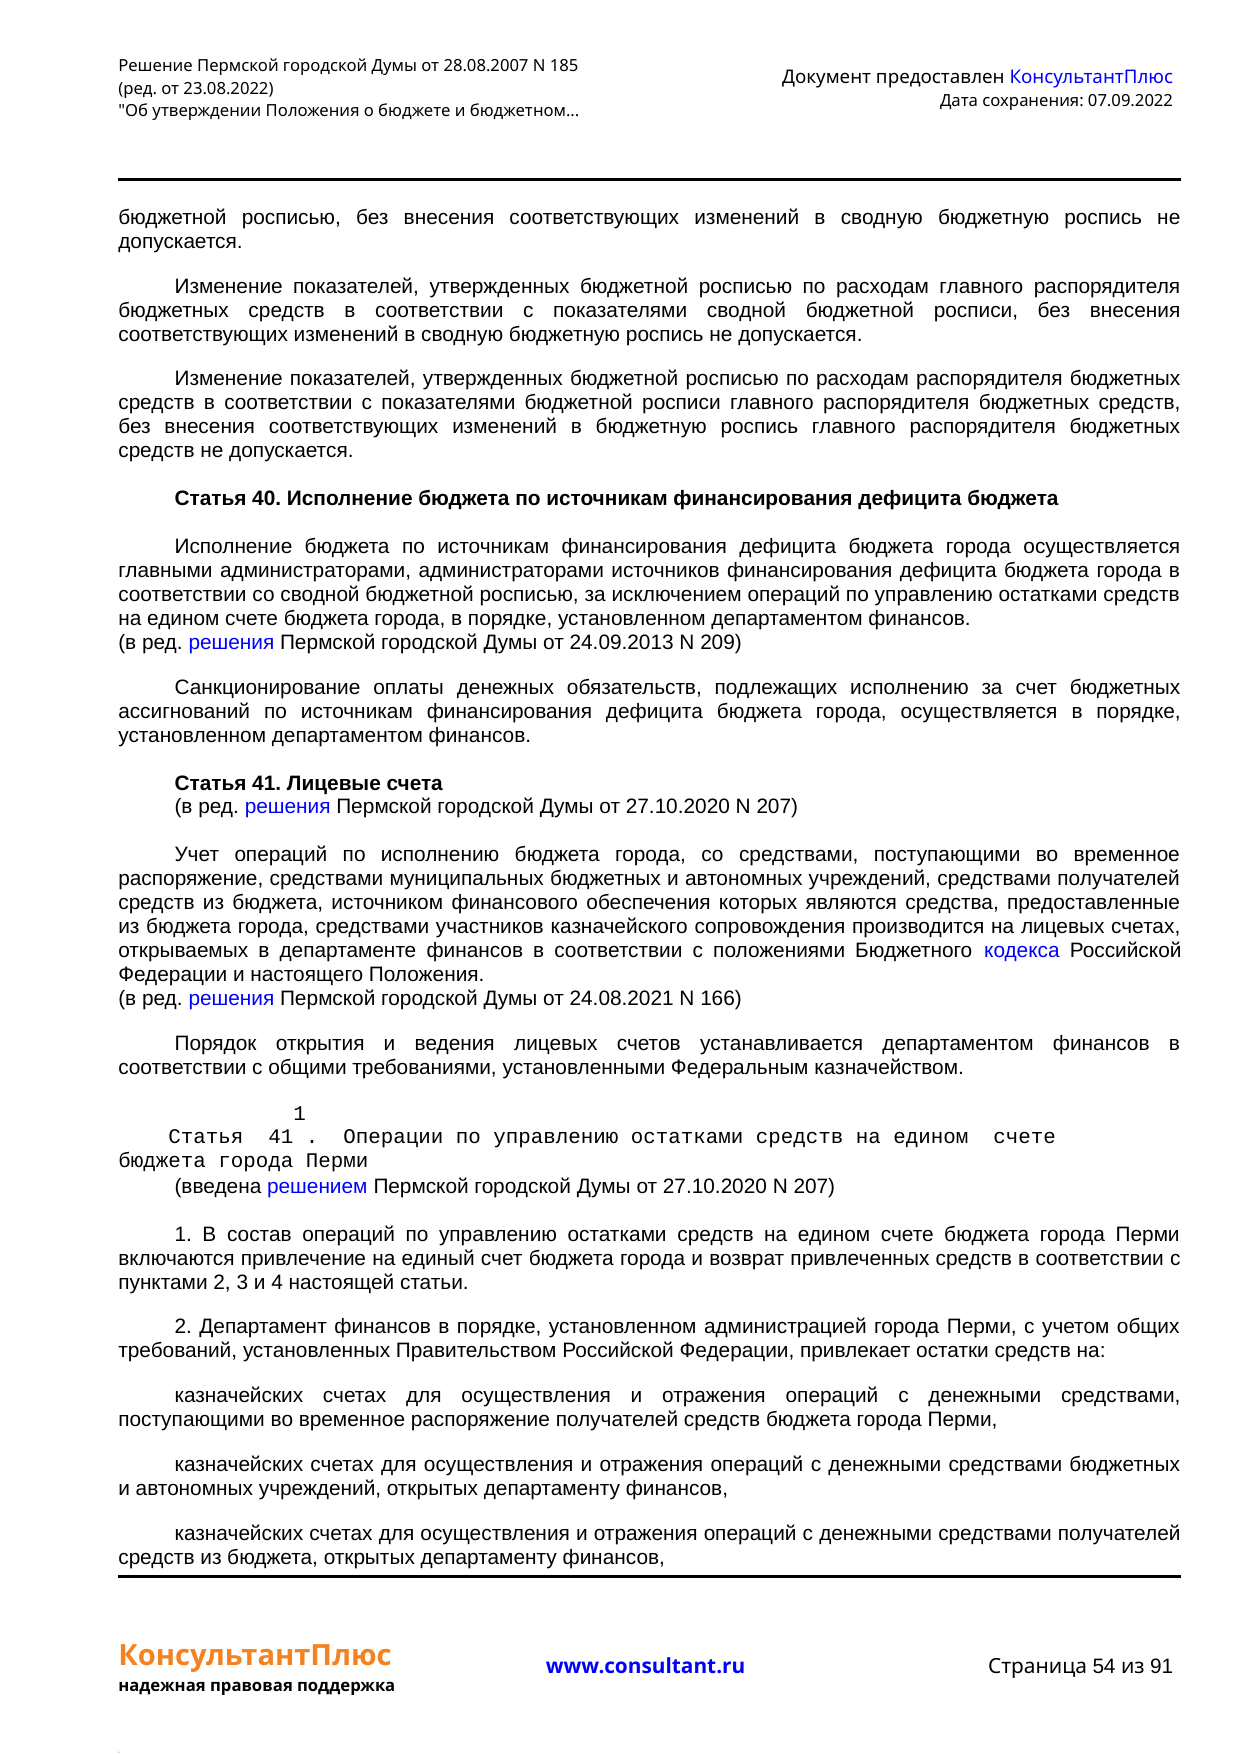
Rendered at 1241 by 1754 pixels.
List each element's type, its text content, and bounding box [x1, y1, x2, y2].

text Порядок открытия и ведения лицевых счетов устанавливается департаментом финансов в соответствии с общими требованиями, установленными Федеральным казначейством. [118, 1031, 1181, 1079]
text Учет операций по исполнению бюджета города, со средствами, поступающими во временное распоряжение, средствами муниципальных бюджетных и автономных учреждений, средствами получателей средств из бюджета, источником финансового обеспечения которых являются средства, предоставленные из бюджета города, средствами участников казначейского сопровождения производится на лицевых счетах, открываемых в департаменте финансов в соответствии с положениями Бюджетного кодекса Российской Федерации и настоящего Положения. [118, 842, 1181, 986]
text Исполнение бюджета по источникам финансирования дефицита бюджета города осуществляется главными администраторами, администраторами источников финансирования дефицита бюджета города в соответствии со сводной бюджетной росписью, за исключением операций по управлению остатками средств на едином счете бюджета города, в порядке, установленном департаментом финансов. [118, 534, 1181, 630]
title Статья 41. Лицевые счета [118, 770, 1181, 794]
text Статья 41 . Операции по управлению остатками средств на едином счете [118, 1126, 1181, 1150]
text бюджета города Перми [118, 1150, 1181, 1174]
text (в ред. решения Пермской городской Думы от 24.08.2021 N 166) [118, 986, 1181, 1010]
text Санкционирование оплаты денежных обязательств, подлежащих исполнению за счет бюджетных ассигнований по источникам финансирования дефицита бюджета города, осуществляется в порядке, установленном департаментом финансов. [118, 674, 1181, 746]
text Изменение показателей, утвержденных бюджетной росписью по расходам главного распорядителя бюджетных средств в соответствии с показателями сводной бюджетной росписи, без внесения соответствующих изменений в сводную бюджетную роспись не допускается. [118, 273, 1181, 345]
text 1 [118, 1103, 1181, 1126]
text казначейских счетах для осуществления и отражения операций с денежными средствами бюджетных и автономных учреждений, открытых департаменту финансов, [118, 1452, 1181, 1500]
title Статья 40. Исполнение бюджета по источникам финансирования дефицита бюджета [118, 486, 1181, 510]
text Изменение показателей, утвержденных бюджетной росписью по расходам распорядителя бюджетных средств в соответствии с показателями бюджетной росписи главного распорядителя бюджетных средств, без внесения соответствующих изменений в бюджетную роспись главного распорядителя бюджетных средств не допускается. [118, 366, 1181, 462]
text 2. Департамент финансов в порядке, установленном администрацией города Перми, с учетом общих требований, установленных Правительством Российской Федерации, привлекает остатки средств на: [118, 1314, 1181, 1362]
text 1. В состав операций по управлению остатками средств на едином счете бюджета города Перми включаются привлечение на единый счет бюджета города и возврат привлеченных средств в соответствии с пунктами 2, 3 и 4 настоящей статьи. [118, 1222, 1181, 1293]
text (в ред. решения Пермской городской Думы от 27.10.2020 N 207) [118, 794, 1181, 818]
text казначейских счетах для осуществления и отражения операций с денежными средствами, поступающими во временное распоряжение получателей средств бюджета города Перми, [118, 1383, 1181, 1431]
text (введена решением Пермской городской Думы от 27.10.2020 N 207) [118, 1174, 1181, 1198]
text (в ред. решения Пермской городской Думы от 24.09.2013 N 209) [118, 630, 1181, 654]
text казначейских счетах для осуществления и отражения операций с денежными средствами получателей средств из бюджета, открытых департаменту финансов, [118, 1521, 1181, 1568]
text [118, 205, 1181, 253]
